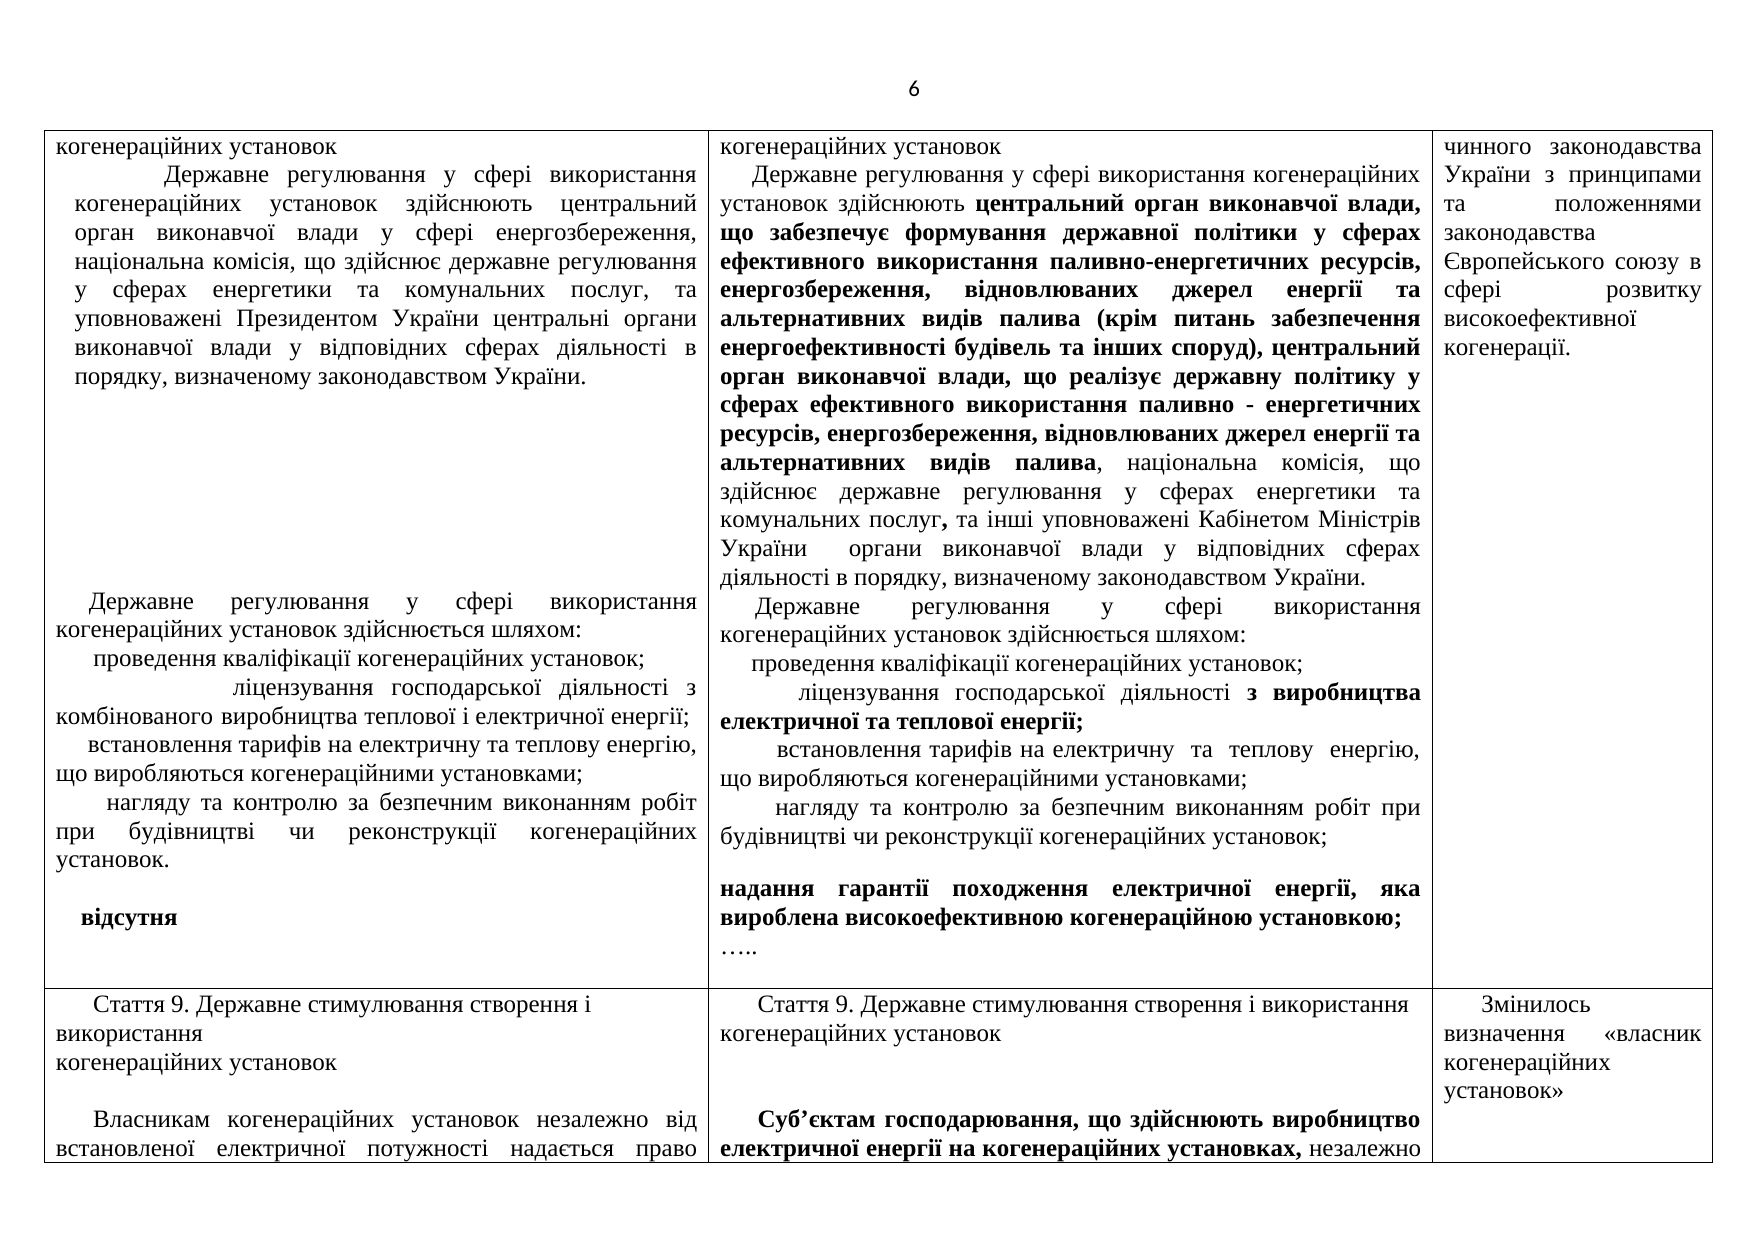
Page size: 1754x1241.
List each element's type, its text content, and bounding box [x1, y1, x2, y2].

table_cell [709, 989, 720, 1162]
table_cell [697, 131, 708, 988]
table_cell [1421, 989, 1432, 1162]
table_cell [1433, 989, 1712, 1162]
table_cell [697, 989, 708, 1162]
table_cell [1433, 131, 1712, 988]
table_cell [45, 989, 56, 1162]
